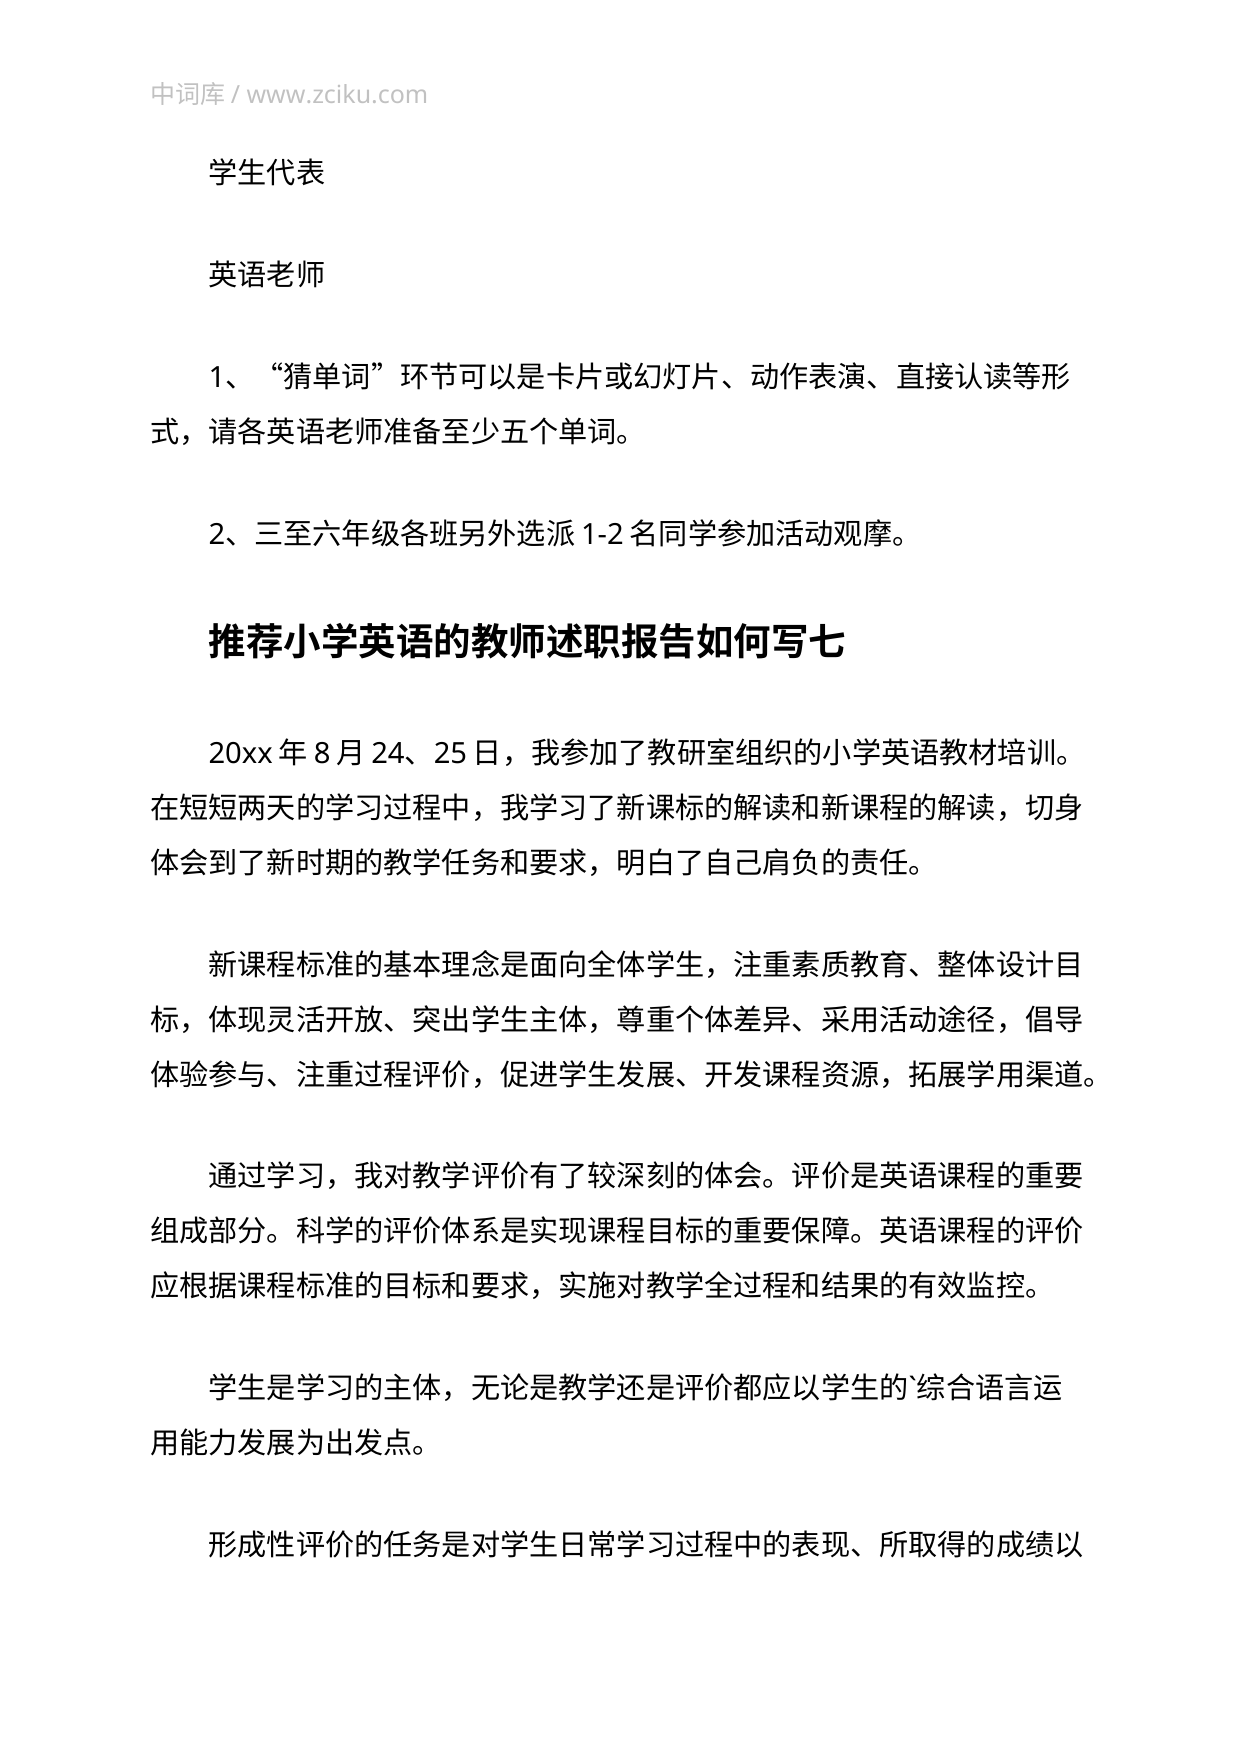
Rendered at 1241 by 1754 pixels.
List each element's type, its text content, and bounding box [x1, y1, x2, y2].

text 学生代表 [150, 150, 1090, 192]
text 英语老师 [150, 252, 1090, 294]
text 1、“猜单词”环节可以是卡片或幻灯片、动作表演、直接认读等形式，请各英语老师准备至少五个单词。 [150, 353, 1090, 451]
text 新课程标准的基本理念是面向全体学生，注重素质教育、整体设计目标，体现灵活开放、突出学生主体，尊重个体差异、采用活动途径，倡导体验参与、注重过程评价，促进学生发展、开发课程资源，拓展学用渠道。 [150, 941, 1090, 1093]
text 推荐小学英语的教师述职报告如何写七 [150, 612, 1090, 667]
text 20xx年8月24、25日，我参加了教研室组织的小学英语教材培训。在短短两天的学习过程中，我学习了新课标的解读和新课程的解读，切身体会到了新时期的教学任务和要求，明白了自己肩负的责任。 [150, 730, 1090, 882]
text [150, 1521, 1090, 1563]
text 通过学习，我对教学评价有了较深刻的体会。评价是英语课程的重要组成部分。科学的评价体系是实现课程目标的重要保障。英语课程的评价应根据课程标准的目标和要求，实施对教学全过程和结果的有效监控。 [150, 1153, 1090, 1305]
text 2、三至六年级各班另外选派1-2名同学参加活动观摩。 [150, 510, 1090, 553]
text 学生是学习的主体，无论是教学还是评价都应以学生的`综合语言运用能力发展为出发点。 [150, 1364, 1090, 1462]
